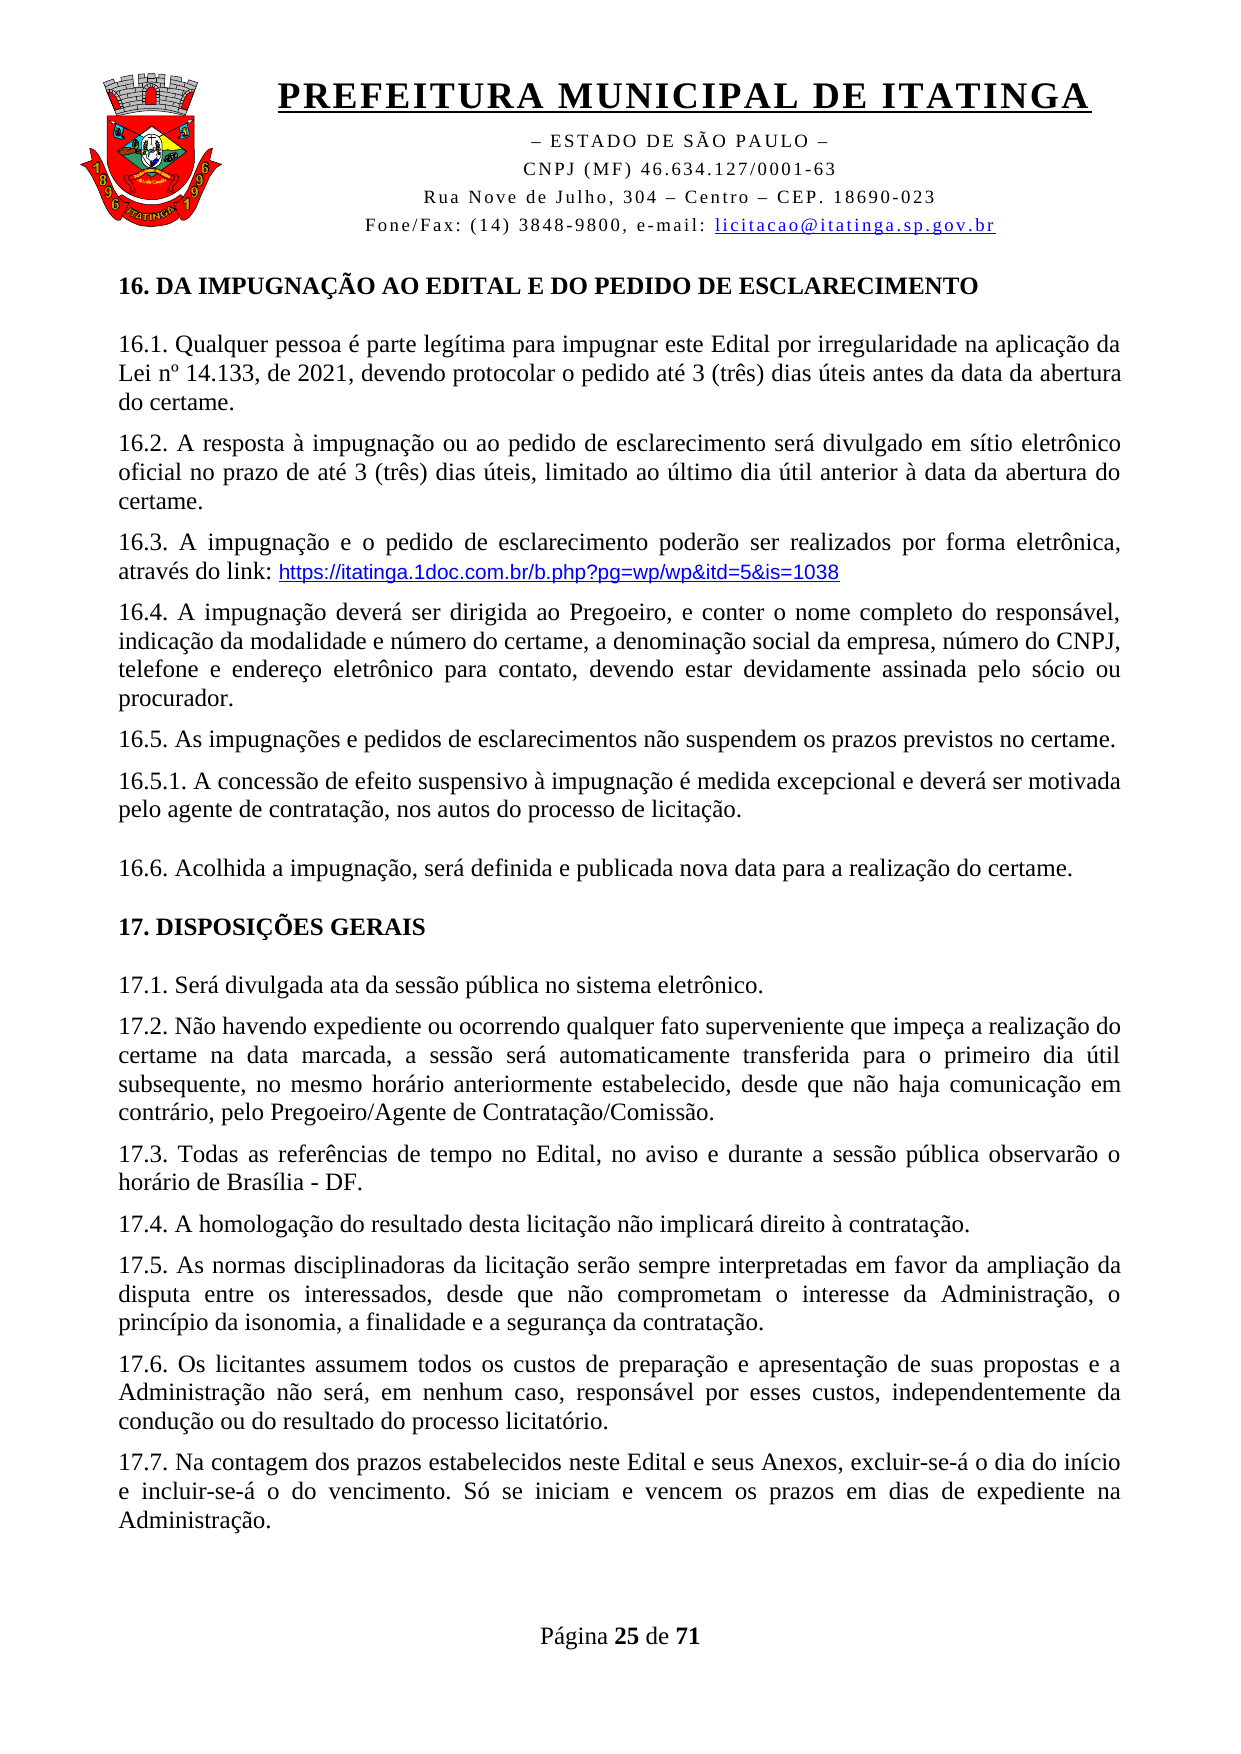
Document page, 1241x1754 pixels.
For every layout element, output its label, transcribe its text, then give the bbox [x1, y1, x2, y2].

text 17. DISPOSIÇÕES GERAIS [118, 912, 1122, 941]
list 16.5.1. A concessão de efeito suspensivo à impugnação é medida excepcional e deverá ser motivada pelo agente de contratação, nos autos do processo de licitação. [118, 766, 1122, 823]
list 16.2. A resposta à impugnação ou ao pedido de esclarecimento será divulgado em sítio eletrônico oficial no prazo de até 3 (três) dias úteis, limitado ao último dia útil anterior à data da abertura do certame. [118, 428, 1122, 514]
list 17.4. A homologação do resultado desta licitação não implicará direito à contratação. [118, 1209, 1122, 1237]
list 16. DA IMPUGNAÇÃO AO EDITAL E DO PEDIDO DE ESCLARECIMENTO [118, 271, 1122, 299]
list 17.3. Todas as referências de tempo no Edital, no aviso e durante a sessão pública observarão o horário de Brasília - DF. [118, 1139, 1122, 1196]
list 16.3. A impugnação e o pedido de esclarecimento poderão ser realizados por forma eletrônica, através do link: https://itatinga.1doc.com.br/b.php?pg=wp/wp&itd=5&is=1038 [118, 527, 1122, 584]
list 16.5. As impugnações e pedidos de esclarecimentos não suspendem os prazos previstos no certame. [118, 724, 1122, 753]
list 16.6. Acolhida a impugnação, será definida e publicada nova data para a realização do certame. [118, 853, 1122, 882]
list 16.4. A impugnação deverá ser dirigida ao Pregoeiro, e conter o nome completo do responsável, indicação da modalidade e número do certame, a denominação social da empresa, número do CNPJ, telefone e endereço eletrônico para contato, devendo estar devidamente assinada pelo sócio ou procurador. [118, 597, 1122, 712]
text 17.1. Será divulgada ata da sessão pública no sistema eletrônico. [118, 970, 1122, 999]
list 17.6. Os licitantes assumem todos os custos de preparação e apresentação de suas propostas e a Administração não será, em nenhum caso, responsável por esses custos, independentemente da condução ou do resultado do processo licitatório. [118, 1349, 1122, 1435]
list 17.5. As normas disciplinadoras da licitação serão sempre interpretadas em favor da ampliação da disputa entre os interessados, desde que não comprometam o interesse da Administração, o princípio da isonomia, a finalidade e a segurança da contratação. [118, 1250, 1122, 1336]
list 17.7. Na contagem dos prazos estabelecidos neste Edital e seus Anexos, excluir-se-á o dia do início e incluir-se-á o do vencimento. Só se iniciam e vencem os prazos em dias de expediente na Administração. [118, 1447, 1122, 1534]
list 16.1. Qualquer pessoa é parte legítima para impugnar este Edital por irregularidade na aplicação da Lei nº 14.133, de 2021, devendo protocolar o pedido até 3 (três) dias úteis antes da data da abertura do certame. [118, 329, 1122, 416]
list 17.2. Não havendo expediente ou ocorrendo qualquer fato superveniente que impeça a realização do certame na data marcada, a sessão será automaticamente transferida para o primeiro dia útil subsequente, no mesmo horário anteriormente estabelecido, desde que não haja comunicação em contrário, pelo Pregoeiro/Agente de Contratação/Comissão. [118, 1011, 1122, 1126]
